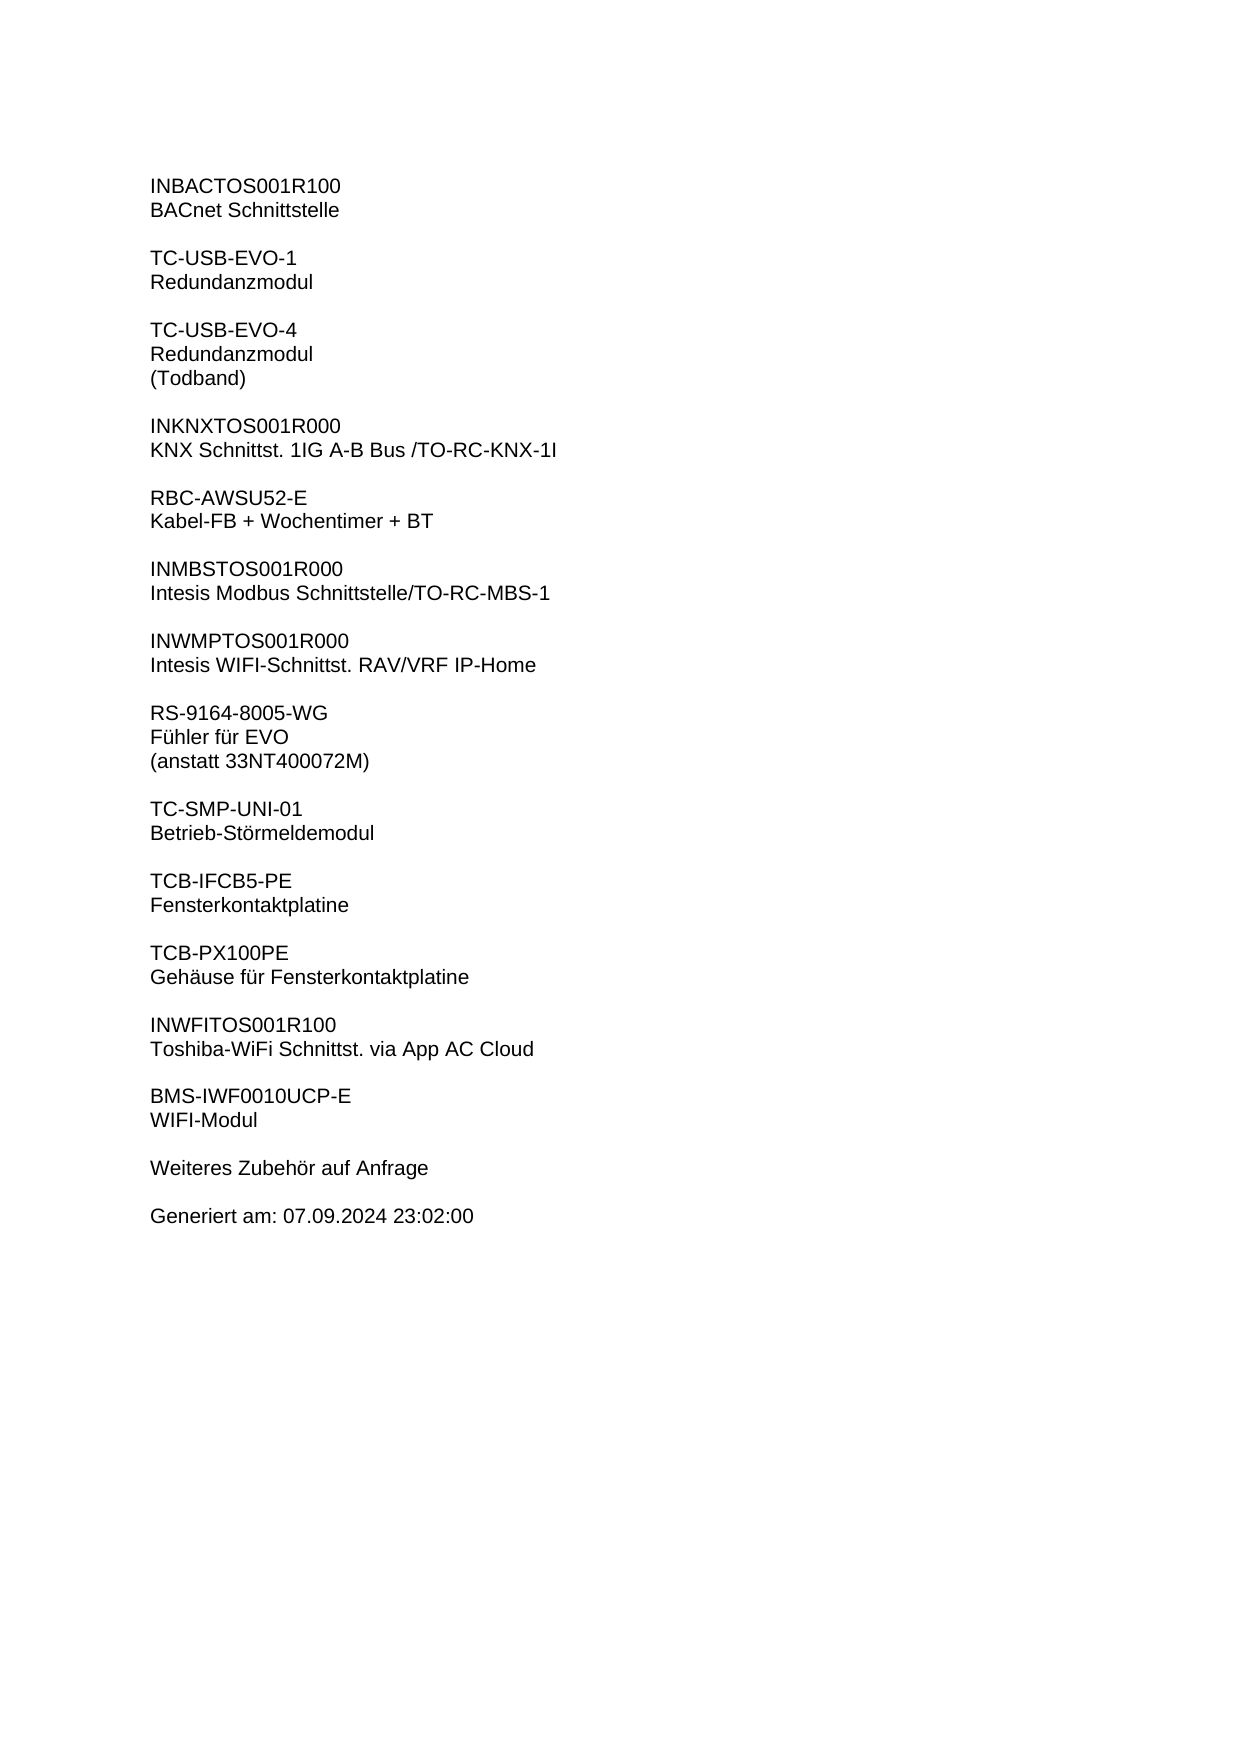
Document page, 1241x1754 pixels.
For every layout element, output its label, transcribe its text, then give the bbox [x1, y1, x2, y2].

text INMBSTOS001R000 [150, 557, 1090, 581]
text TCB-PX100PE [150, 941, 1090, 964]
text Toshiba-WiFi Schnittst. via App AC Cloud [150, 1036, 1090, 1060]
text BACnet Schnittstelle [150, 198, 1090, 222]
text Redundanzmodul [150, 270, 1090, 294]
text Weiteres Zubehör auf Anfrage [150, 1156, 1090, 1180]
text INBACTOS001R100 [150, 174, 1090, 198]
text WIFI-Modul [150, 1108, 1090, 1132]
text RS-9164-8005-WG [150, 701, 1090, 725]
text KNX Schnittst. 1IG A-B Bus /TO-RC-KNX-1I [150, 437, 1090, 461]
text BMS-IWF0010UCP-E [150, 1084, 1090, 1108]
text TC-SMP-UNI-01 [150, 797, 1090, 821]
text TC-USB-EVO-1 [150, 246, 1090, 270]
text TC-USB-EVO-4 [150, 318, 1090, 342]
text Betrieb-Störmeldemodul [150, 821, 1090, 845]
text Generiert am: 07.09.2024 23:02:00 [150, 1204, 1090, 1228]
text Intesis WIFI-Schnittst. RAV/VRF IP-Home [150, 653, 1090, 677]
text (Todband) [150, 366, 1090, 389]
text Kabel-FB + Wochentimer + BT [150, 509, 1090, 533]
text (anstatt 33NT400072M) [150, 749, 1090, 773]
text TCB-IFCB5-PE [150, 869, 1090, 893]
text Redundanzmodul [150, 342, 1090, 366]
text Gehäuse für Fensterkontaktplatine [150, 964, 1090, 988]
text Intesis Modbus Schnittstelle/TO-RC-MBS-1 [150, 581, 1090, 605]
text RBC-AWSU52-E [150, 485, 1090, 509]
text INWMPTOS001R000 [150, 629, 1090, 653]
text INKNXTOS001R000 [150, 413, 1090, 437]
text Fensterkontaktplatine [150, 893, 1090, 917]
text INWFITOS001R100 [150, 1012, 1090, 1036]
text Fühler für EVO [150, 725, 1090, 749]
